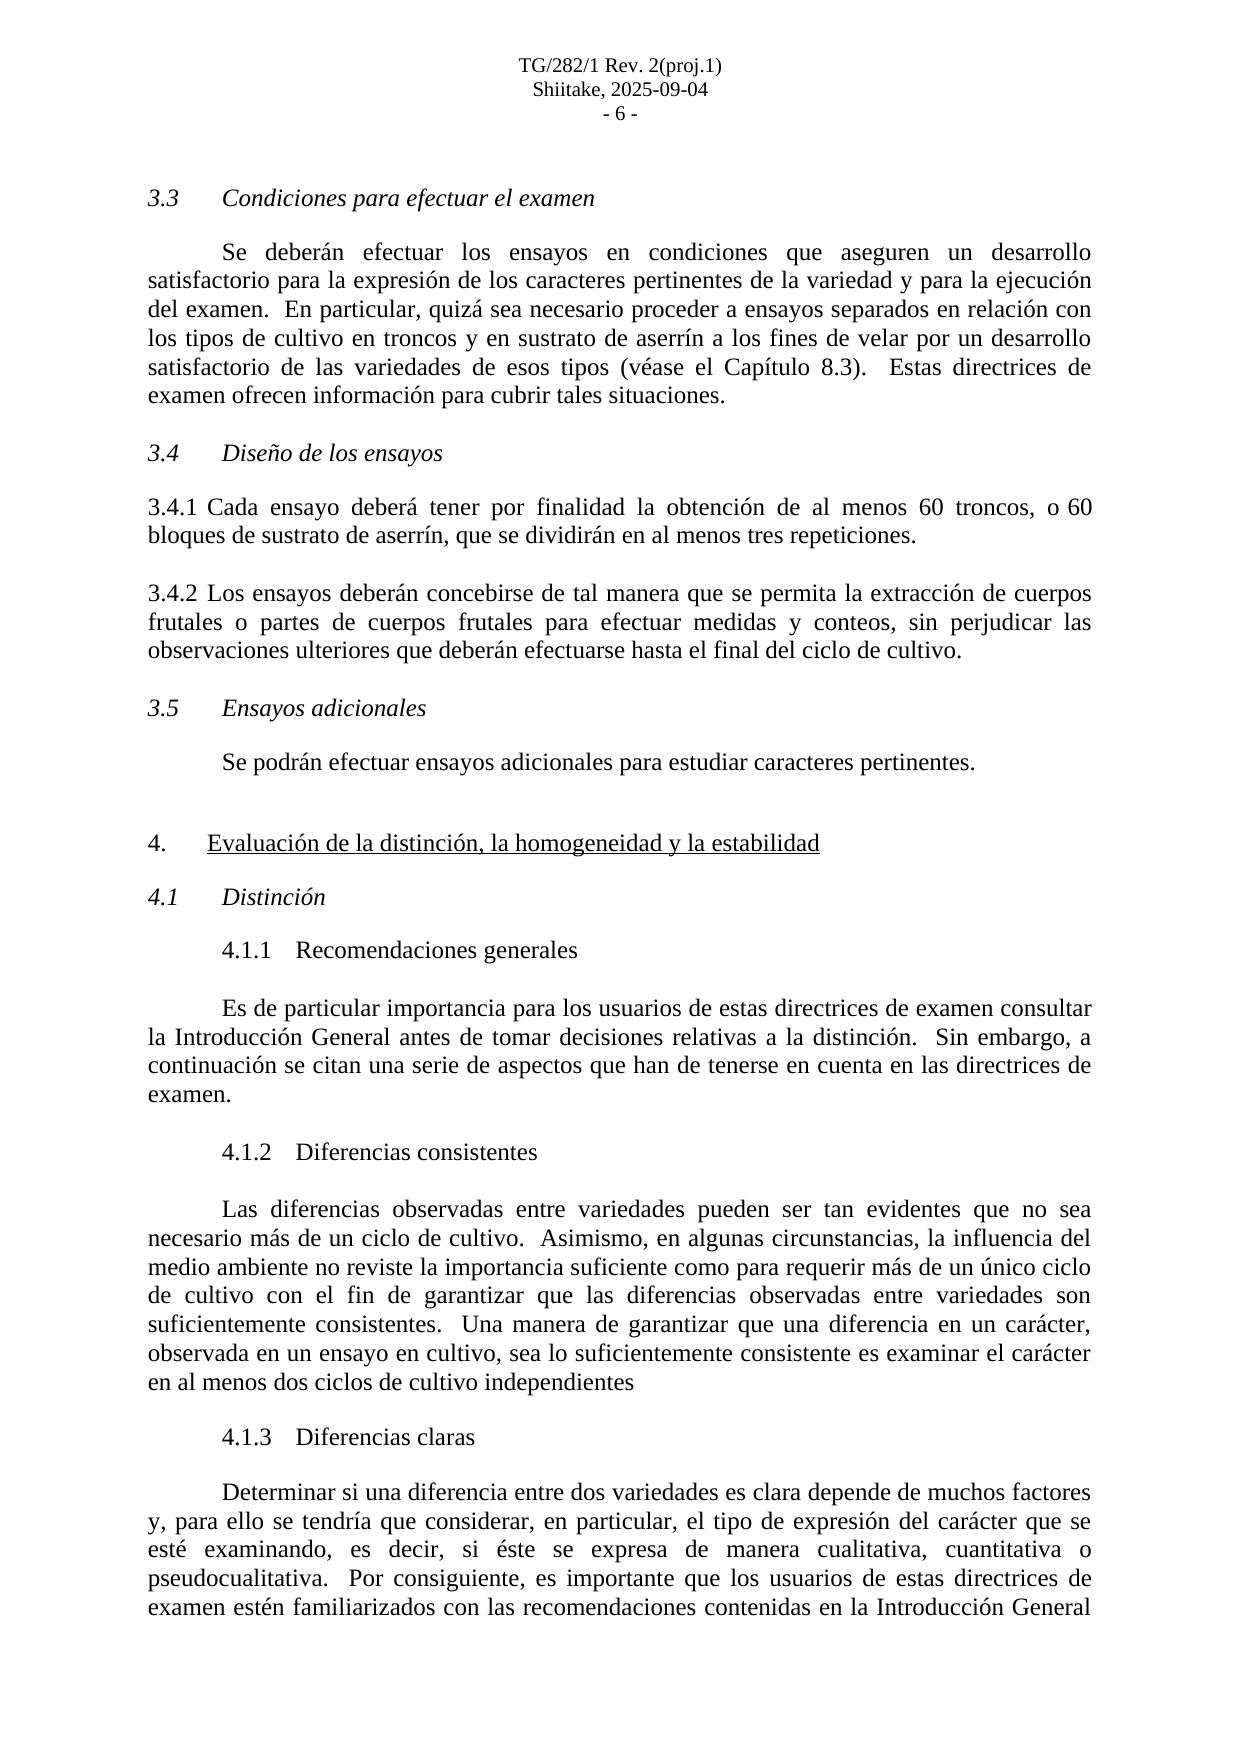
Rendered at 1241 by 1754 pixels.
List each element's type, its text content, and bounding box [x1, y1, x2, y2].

text Es de particular importancia para los usuarios de estas directrices de examen consultar la Introducción General antes de tomar decisiones relativas a la distinción. Sin embargo, a continuación se citan una serie de aspectos que han de tenerse en cuenta en las directrices de examen. [148, 993, 1092, 1108]
text Se podrán efectuar ensayos adicionales para estudiar caracteres pertinentes. [148, 747, 1092, 775]
text 4.1.3 Diferencias claras [148, 1422, 1092, 1451]
subtitle Evaluación de la distinción, la homogeneidad y la estabilidad [148, 828, 1092, 857]
text Las diferencias observadas entre variedades pueden ser tan evidentes que no sea necesario más de un ciclo de cultivo. Asimismo, en algunas circunstancias, la influencia del medio ambiente no reviste la importancia suficiente como para requerir más de un único ciclo de cultivo con el fin de garantizar que las diferencias observadas entre variedades son suficientemente consistentes. Una manera de garantizar que una diferencia en un carácter, observada en un ensayo en cultivo, sea lo suficientemente consistente es examinar el carácter en al menos dos ciclos de cultivo independientes [148, 1194, 1092, 1396]
subtitle 3.4 Diseño de los ensayos [148, 438, 1092, 467]
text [148, 1477, 1092, 1621]
text 4.1.2 Diferencias consistentes [148, 1137, 1092, 1166]
subtitle 3.5 Ensayos adicionales [148, 693, 1092, 722]
subtitle 3.3 Condiciones para efectuar el examen [148, 183, 1092, 212]
text 3.4.1 Cada ensayo deberá tener por finalidad la obtención de al menos 60 troncos, o 60 bloques de sustrato de aserrín, que se dividirán en al menos tres repeticiones. [148, 492, 1092, 549]
text 4.1.1 Recomendaciones generales [148, 936, 1092, 964]
subtitle 4.1 Distinción [148, 882, 1092, 911]
text Se deberán efectuar los ensayos en condiciones que aseguren un desarrollo satisfactorio para la expresión de los caracteres pertinentes de la variedad y para la ejecución del examen. En particular, quizá sea necesario proceder a ensayos separados en relación con los tipos de cultivo en troncos y en sustrato de aserrín a los fines de velar por un desarrollo satisfactorio de las variedades de esos tipos (véase el Capítulo 8.3). Estas directrices de examen ofrecen información para cubrir tales situaciones. [148, 237, 1092, 409]
text 3.4.2 Los ensayos deberán concebirse de tal manera que se permita la extracción de cuerpos frutales o partes de cuerpos frutales para efectuar medidas y conteos, sin perjudicar las observaciones ulteriores que deberán efectuarse hasta el final del ciclo de cultivo. [148, 578, 1092, 664]
